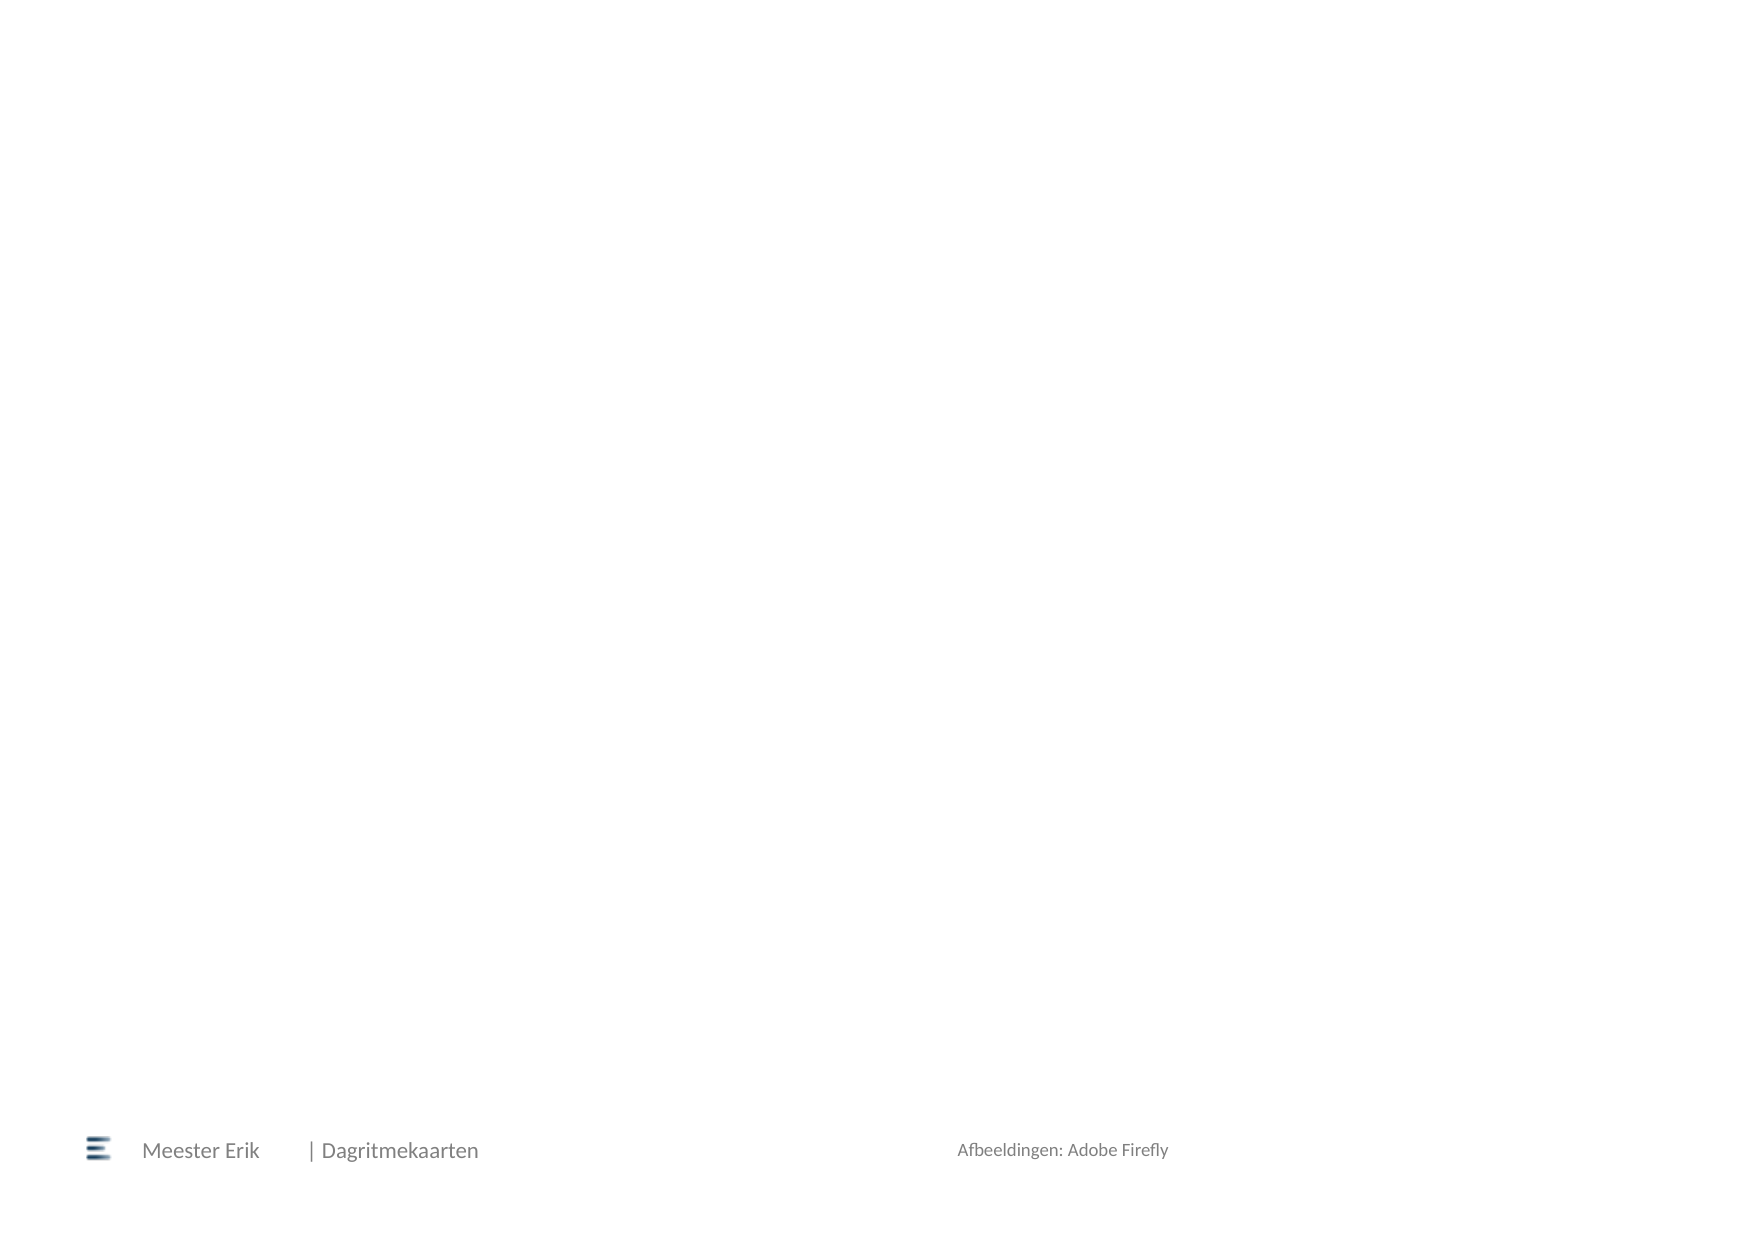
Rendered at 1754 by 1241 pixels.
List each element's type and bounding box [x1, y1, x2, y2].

picture [86, 1136, 112, 1162]
